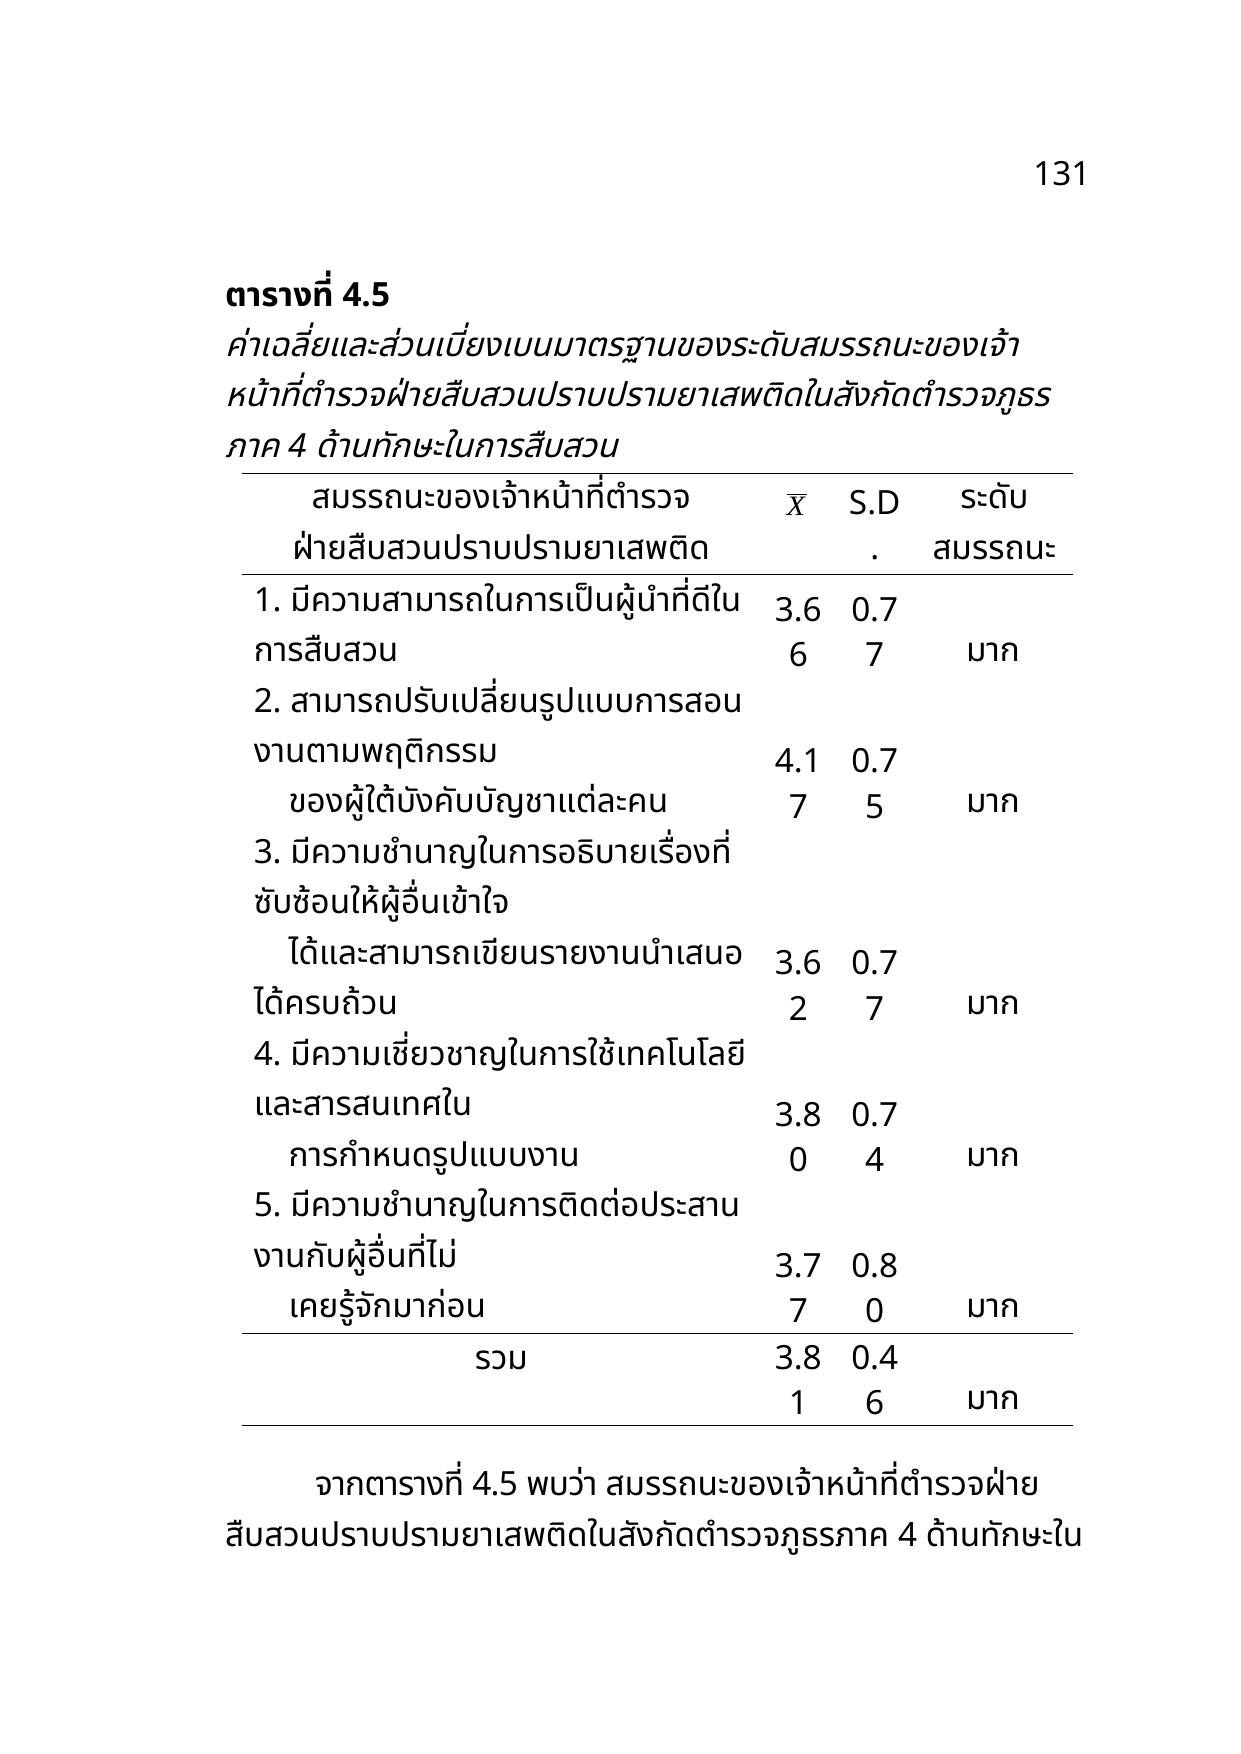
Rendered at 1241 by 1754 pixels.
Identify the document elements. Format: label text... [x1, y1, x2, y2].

table_cell มาก [913, 1030, 1073, 1181]
table_cell มาก [913, 575, 1073, 676]
table_cell 0.80 [836, 1181, 913, 1333]
text ตารางที่ 4.5 [225, 270, 1090, 321]
table_cell มาก [913, 828, 1073, 1030]
table_cell 0.77 [836, 575, 913, 676]
table_header [760, 474, 836, 574]
table_cell 4. มีความเชี่ยวชาญในการใช้เทคโนโลยีและสารสนเทศใน การกำหนดรูปแบบงาน [242, 1030, 760, 1181]
table_header S.D. [836, 474, 913, 574]
table_cell 4.17 [760, 676, 836, 828]
table_cell รวม [242, 1334, 760, 1424]
table_cell มาก [913, 676, 1073, 828]
table_cell 3.81 [760, 1334, 836, 1424]
table_header สมรรถนะของเจ้าหน้าที่ตำรวจ ฝ่ายสืบสวนปราบปรามยาเสพติด [242, 474, 760, 574]
table_header ระดับสมรรถนะ [913, 474, 1073, 574]
table_cell 3.80 [760, 1030, 836, 1181]
table_cell 0.75 [836, 676, 913, 828]
table_cell 2. สามารถปรับเปลี่ยนรูปแบบการสอนงานตามพฤติกรรม ของผู้ใต้บังคับบัญชาแต่ละคน [242, 676, 760, 828]
table_cell 0.74 [836, 1030, 913, 1181]
table_cell 5. มีความชำนาญในการติดต่อประสานงานกับผู้อื่นที่ไม่ เคยรู้จักมาก่อน [242, 1181, 760, 1333]
table_cell 3.62 [760, 828, 836, 1030]
table_cell 1. มีความสามารถในการเป็นผู้นำที่ดีในการสืบสวน [242, 575, 760, 676]
table_cell 3. มีความชำนาญในการอธิบายเรื่องที่ซับซ้อนให้ผู้อื่นเข้าใจ ได้และสามารถเขียนรายงานนำเสนอได้ครบถ้วน [242, 828, 760, 1030]
table_cell 3.66 [760, 575, 836, 676]
table_cell 0.46 [836, 1334, 913, 1424]
table_cell 3.77 [760, 1181, 836, 1333]
table_cell 0.77 [836, 828, 913, 1030]
text ค่าเฉลี่ยและส่วนเบี่ยงเบนมาตรฐานของระดับสมรรถนะของเจ้าหน้าที่ตำรวจฝ่ายสืบสวนปราบปรามยาเสพติดในสังกัดตำรวจภูธรภาค 4 ด้านทักษะในการสืบสวน [225, 321, 1090, 472]
table_cell มาก [913, 1334, 1073, 1424]
table_cell มาก [913, 1181, 1073, 1333]
